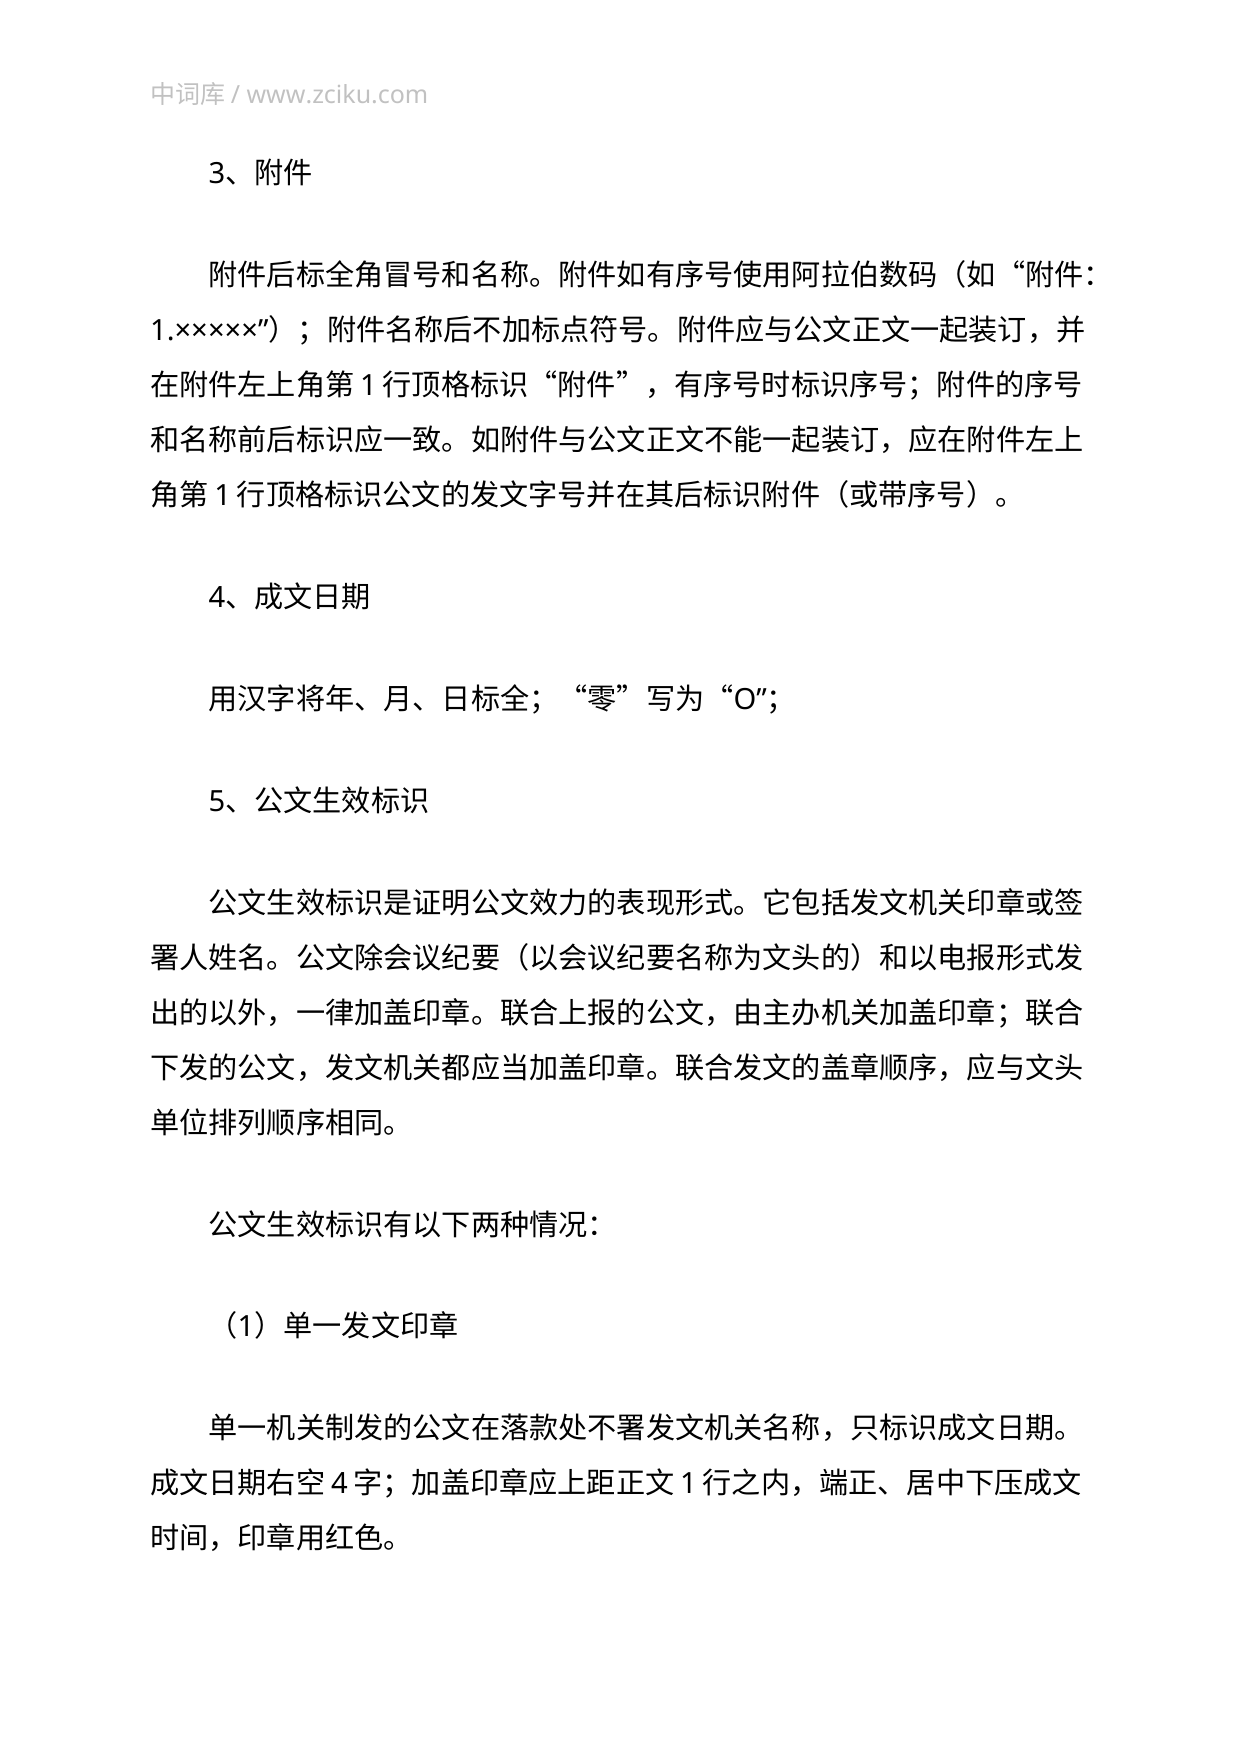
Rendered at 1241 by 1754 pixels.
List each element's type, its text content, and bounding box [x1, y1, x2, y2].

text （1）单一发文印章 [150, 1303, 1090, 1345]
text 4、成文日期 [150, 574, 1090, 616]
text 用汉字将年、月、日标全；“零”写为“O”； [150, 676, 1090, 718]
text 单一机关制发的公文在落款处不署发文机关名称，只标识成文日期。成文日期右空4字；加盖印章应上距正文1行之内，端正、居中下压成文时间，印章用红色。 [150, 1405, 1090, 1557]
text 公文生效标识有以下两种情况： [150, 1201, 1090, 1243]
text 5、公文生效标识 [150, 778, 1090, 820]
text 附件后标全角冒号和名称。附件如有序号使用阿拉伯数码（如“附件：1.×××××”）；附件名称后不加标点符号。附件应与公文正文一起装订，并在附件左上角第1行顶格标识“附件”，有序号时标识序号；附件的序号和名称前后标识应一致。如附件与公文正文不能一起装订，应在附件左上角第1行顶格标识公文的发文字号并在其后标识附件（或带序号）。 [150, 252, 1090, 514]
text 公文生效标识是证明公文效力的表现形式。它包括发文机关印章或签署人姓名。公文除会议纪要（以会议纪要名称为文头的）和以电报形式发出的以外，一律加盖印章。联合上报的公文，由主办机关加盖印章；联合下发的公文，发文机关都应当加盖印章。联合发文的盖章顺序，应与文头单位排列顺序相同。 [150, 880, 1090, 1142]
text 3、附件 [150, 150, 1090, 192]
